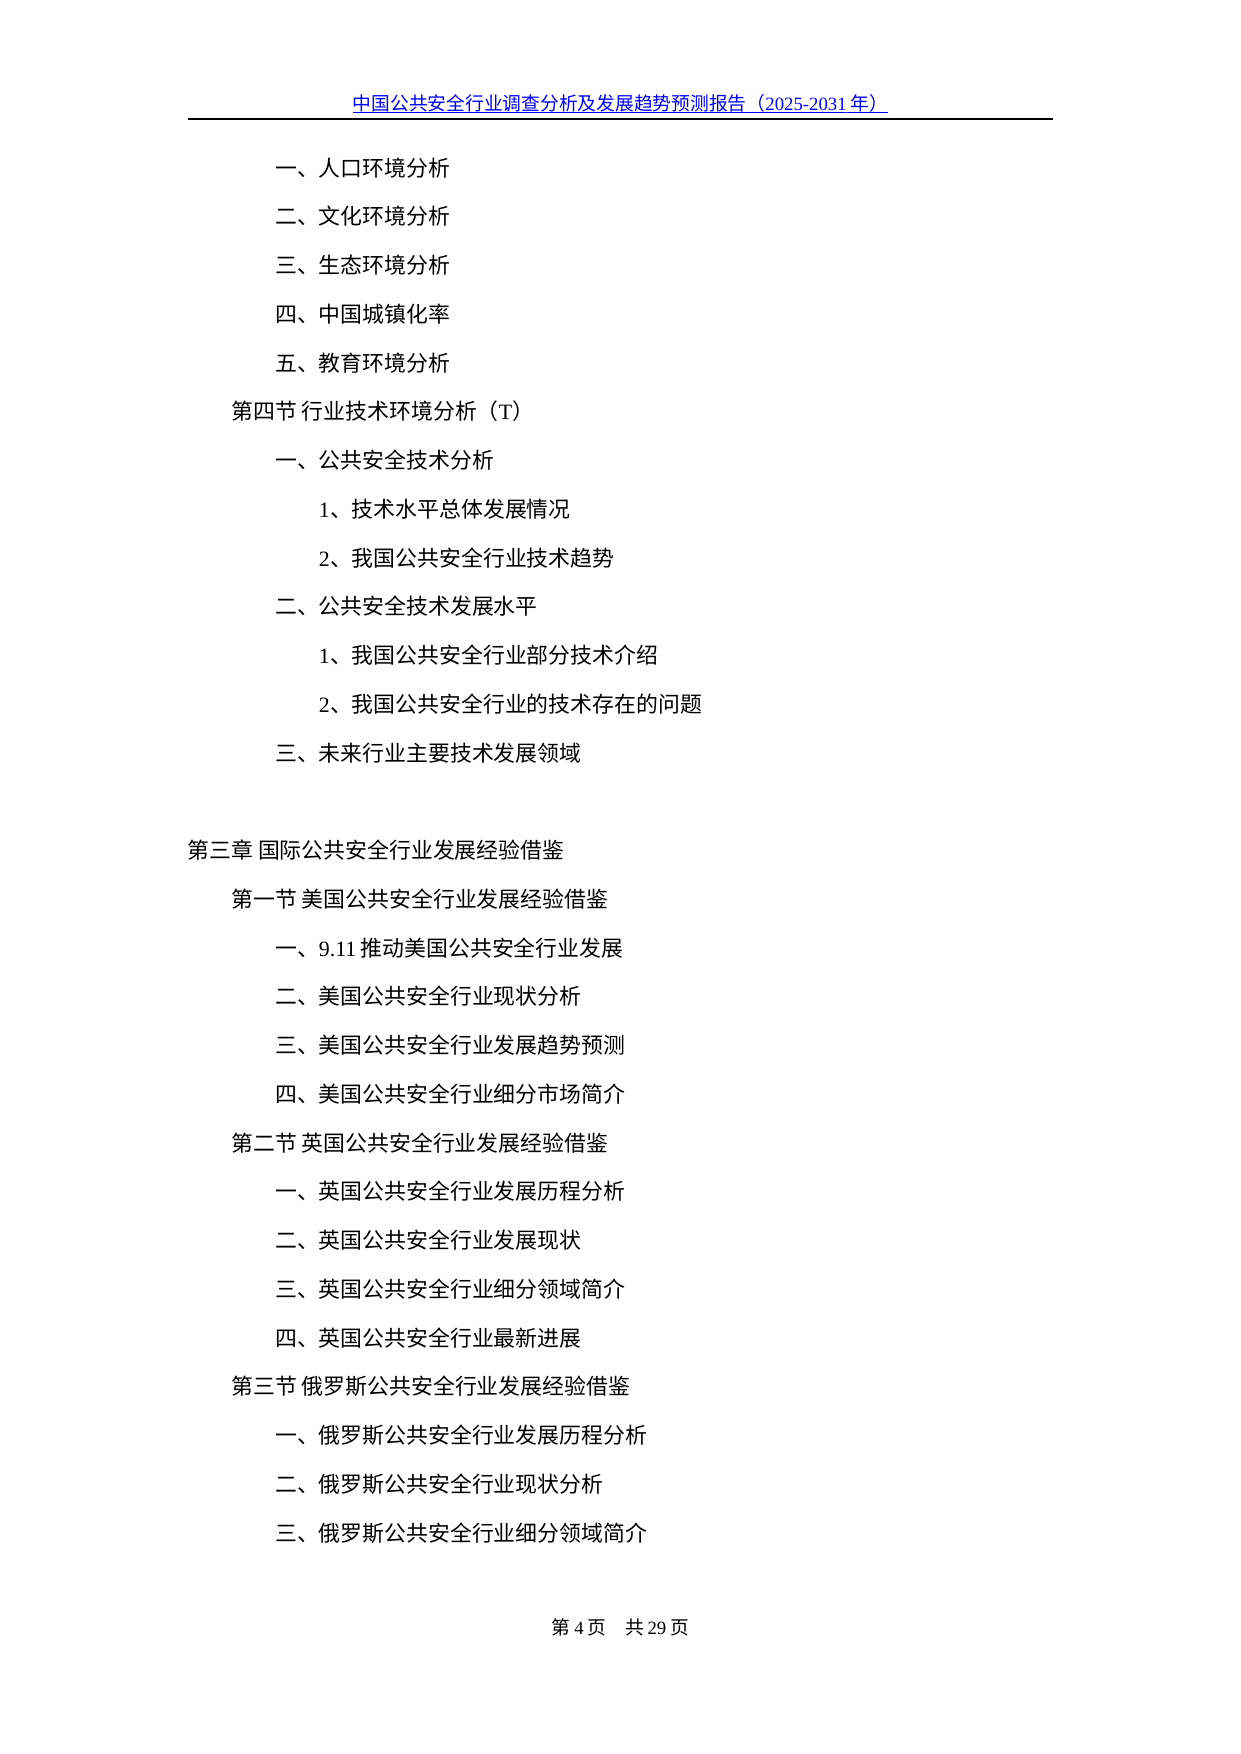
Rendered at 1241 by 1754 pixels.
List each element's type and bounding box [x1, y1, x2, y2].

text [187, 150, 1053, 1548]
